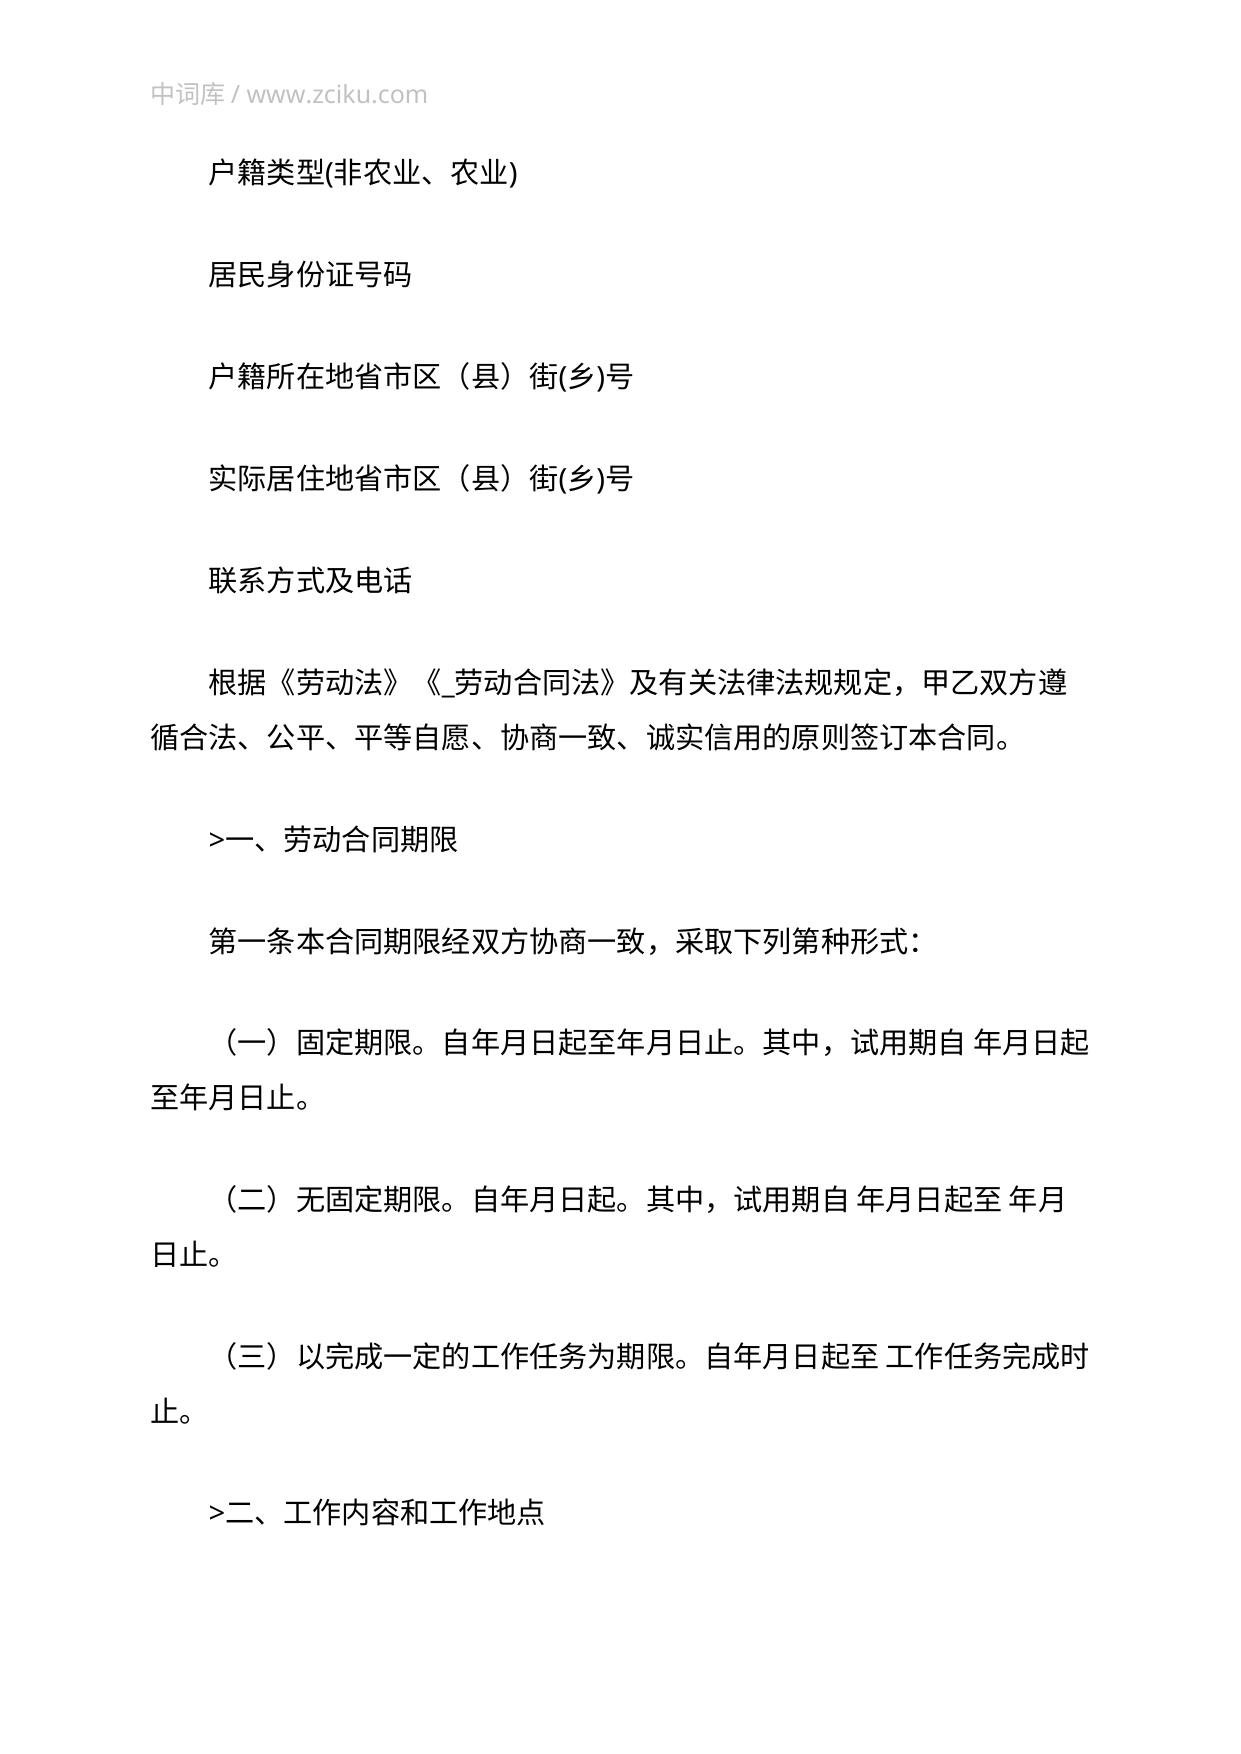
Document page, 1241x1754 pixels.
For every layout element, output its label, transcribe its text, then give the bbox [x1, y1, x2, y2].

text >二、工作内容和工作地点 [150, 1490, 1090, 1532]
text >一、劳动合同期限 [150, 816, 1090, 859]
text 户籍类型(非农业、农业) [150, 150, 1090, 192]
text 第一条本合同期限经双方协商一致，采取下列第种形式： [150, 918, 1090, 961]
text 实际居住地省市区（县）街(乡)号 [150, 456, 1090, 498]
text 根据《劳动法》《_劳动合同法》及有关法律法规规定，甲乙双方遵循合法、公平、平等自愿、协商一致、诚实信用的原则签订本合同。 [150, 659, 1090, 757]
text （二）无固定期限。自年月日起。其中，试用期自 年月日起至 年月日止。 [150, 1177, 1090, 1274]
text 联系方式及电话 [150, 558, 1090, 600]
text 户籍所在地省市区（县）街(乡)号 [150, 354, 1090, 396]
text （三）以完成一定的工作任务为期限。自年月日起至 工作任务完成时止。 [150, 1333, 1090, 1431]
text 居民身份证号码 [150, 252, 1090, 294]
text （一）固定期限。自年月日起至年月日止。其中，试用期自 年月日起至年月日止。 [150, 1020, 1090, 1117]
